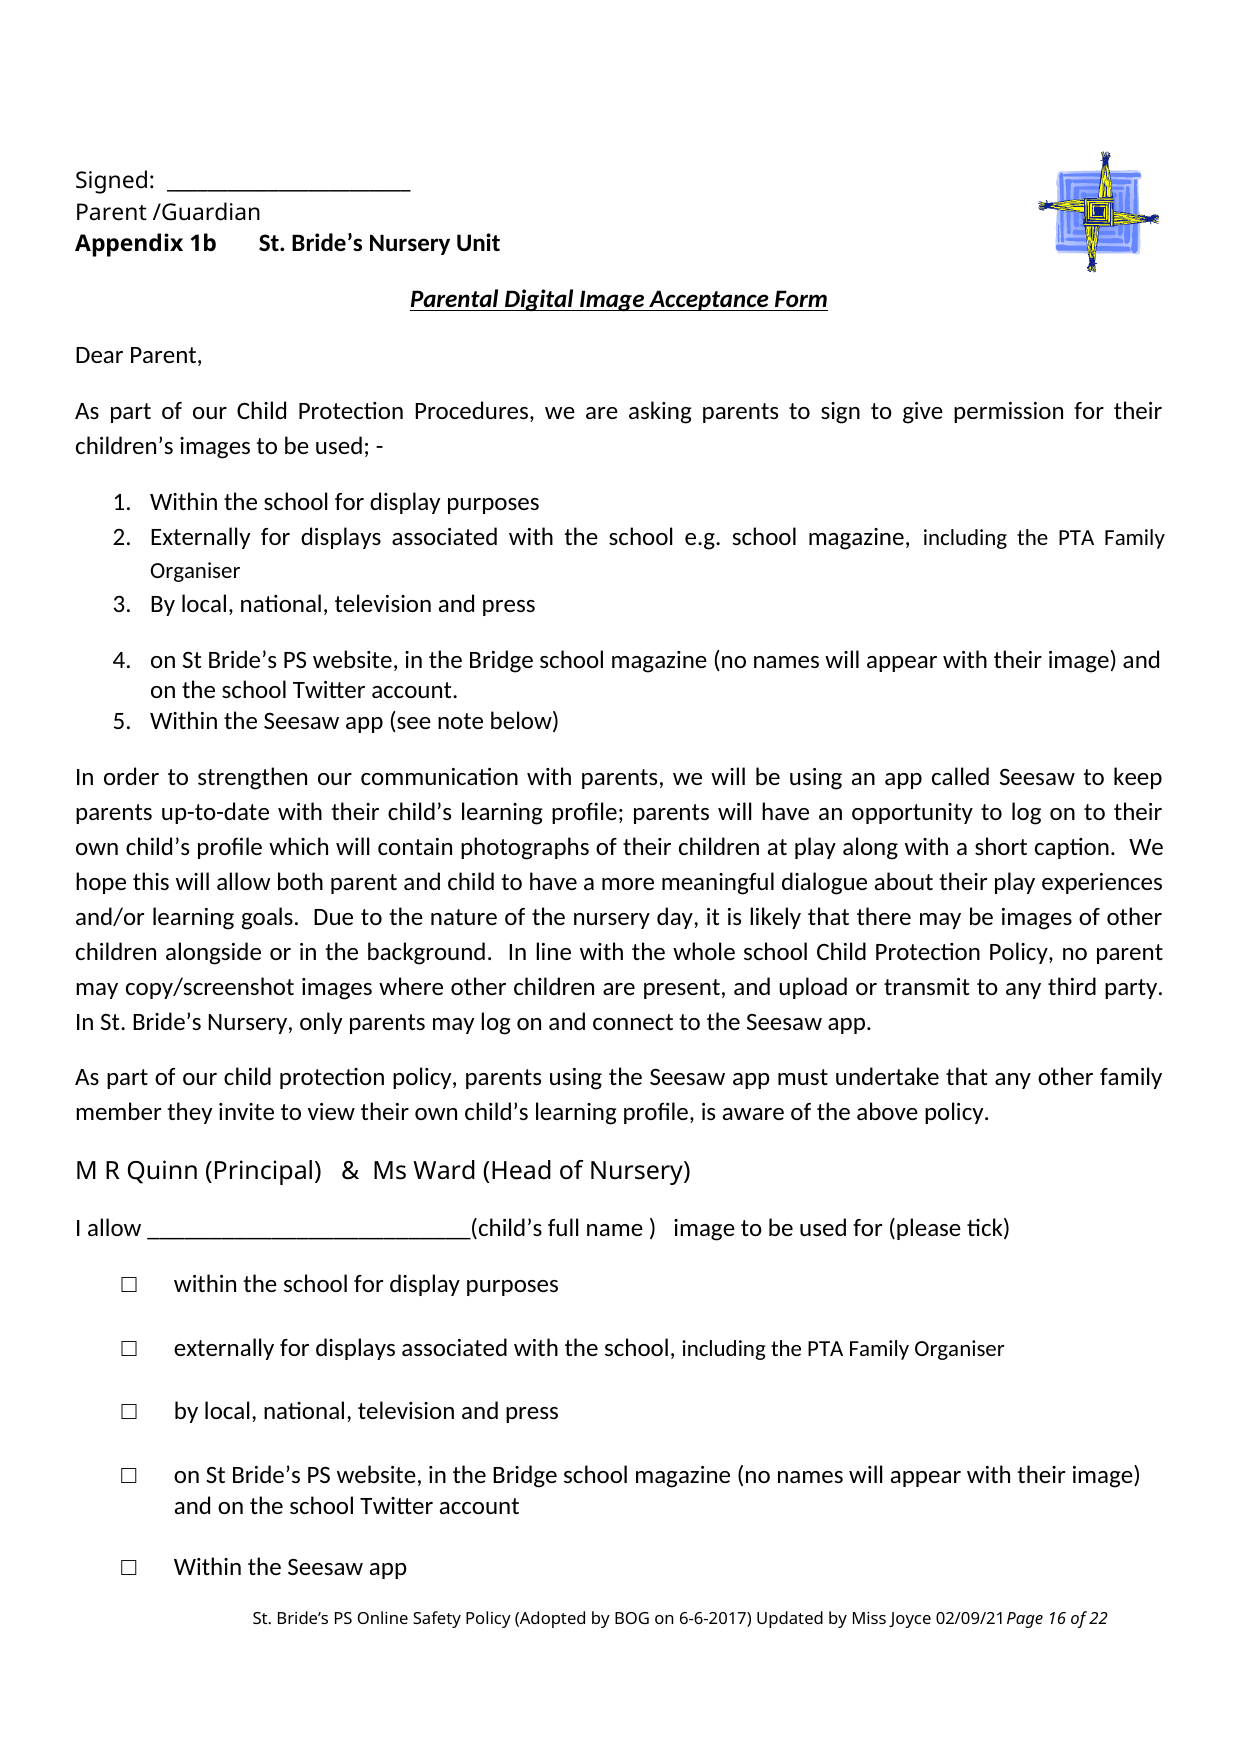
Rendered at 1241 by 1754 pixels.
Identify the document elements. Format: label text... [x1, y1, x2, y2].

list Within the school for display purposes [112, 486, 1165, 517]
text M R Quinn (Principal) & Ms Ward (Head of Nursery) [75, 1152, 1165, 1186]
text Appendix 1b St. Bride’s Nursery Unit [75, 227, 1019, 258]
text In order to strengthen our communication with parents, we will be using an app called Seesaw to keep parents up-to-date with their child’s learning profile; parents will have an opportunity to log on to their own child’s profile which will contain photographs of their children at play along with a short caption. We hope this will allow both parent and child to have a more meaningful dialogue about their play experiences and/or learning goals. Due to the nature of the nursery day, it is likely that there may be images of other children alongside or in the background. In line with the whole school Child Protection Policy, no parent may copy/screenshot images where other children are present, and upload or transmit to any third party. In St. Bride’s Nursery, only parents may log on and connect to the Seesaw app. [75, 761, 1165, 1036]
list within the school for display purposes [136, 1268, 1165, 1300]
text As part of our child protection policy, parents using the Seesaw app must undertake that any other family member they invite to view their own child’s learning profile, is aware of the above policy. [75, 1061, 1165, 1127]
list on St Bride’s PS website, in the Bridge school magazine (no names will appear with their image) and on the school Twitter account [136, 1459, 1165, 1521]
list externally for displays associated with the school, including the PTA Family Organiser [136, 1332, 1165, 1363]
list on St Bride’s PS website, in the Bridge school magazine (no names will appear with their image) and on the school Twitter account. [112, 644, 1165, 705]
list Within the Seesaw app (see note below) [112, 705, 1165, 735]
list by local, national, television and press [136, 1395, 1165, 1427]
text Signed: ________________________ Parent /Guardian [75, 164, 1019, 227]
text Dear Parent, [75, 339, 1165, 370]
text As part of our Child Protection Procedures, we are asking parents to sign to give permission for their children’s images to be used; - [75, 395, 1165, 461]
list Externally for displays associated with the school e.g. school magazine, including the PTA Family Organiser [112, 521, 1165, 584]
text I allow __________________________(child’s full name ) image to be used for (please tick) [75, 1212, 1165, 1243]
text Parental Digital Image Acceptance Form [75, 283, 1165, 314]
list Within the Seesaw app [136, 1552, 1165, 1583]
list By local, national, television and press [112, 588, 1165, 618]
picture [1019, 148, 1182, 282]
